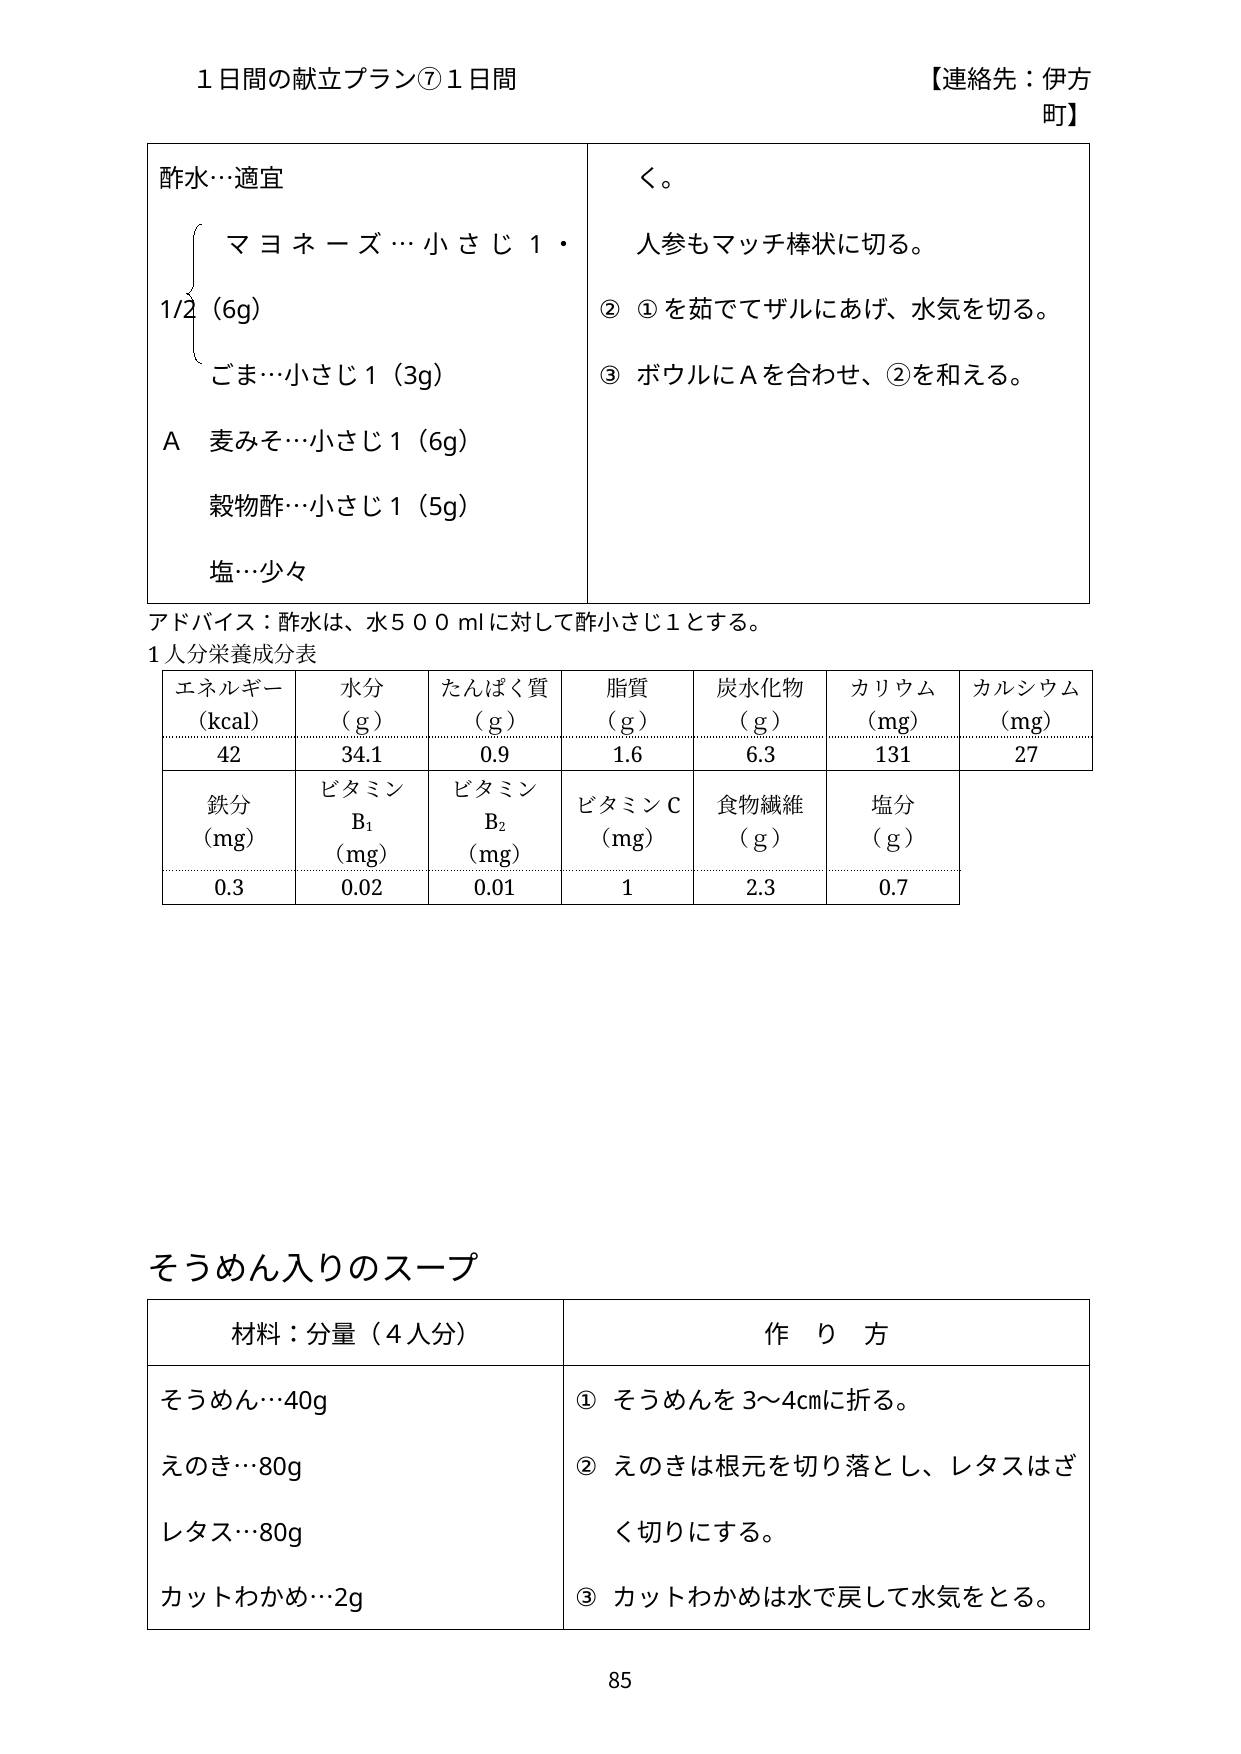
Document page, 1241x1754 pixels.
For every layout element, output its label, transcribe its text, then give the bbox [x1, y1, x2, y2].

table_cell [148, 144, 587, 603]
table_cell 27 [960, 736, 1092, 770]
table_cell 0.01 [429, 870, 561, 904]
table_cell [564, 1366, 1089, 1629]
table_header 水分 （ｇ） [296, 671, 428, 736]
table_cell 42 [163, 736, 295, 770]
table_header 炭水化物 （ｇ） [694, 671, 826, 736]
table_cell ビタミンB2 （mg） [429, 771, 561, 870]
text そうめん入りのスープ [148, 1233, 1092, 1298]
table_header 材料：分量（４人分） [148, 1300, 563, 1365]
text アドバイス：酢水は、水５００mlに対して酢小さじ１とする。 [148, 604, 1092, 637]
table_cell 0.02 [296, 870, 428, 904]
table_cell 6.3 [694, 736, 826, 770]
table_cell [148, 1366, 563, 1629]
table_cell 食物繊維 （ｇ） [694, 771, 826, 870]
table_header 作 り 方 [564, 1300, 1089, 1365]
table_cell 鉄分 （mg） [163, 771, 295, 870]
table_cell ビタミンB1 （mg） [296, 771, 428, 870]
table_cell 0.3 [163, 870, 295, 904]
table_cell 塩分 （ｇ） [827, 771, 959, 870]
table_header カリウム （mg） [827, 671, 959, 736]
table_cell 1.6 [562, 736, 693, 770]
table_cell ビタミンC （mg） [562, 771, 693, 870]
table_header たんぱく質 （ｇ） [429, 671, 561, 736]
table_cell 131 [827, 736, 959, 770]
table_header カルシウム （mg） [960, 671, 1092, 736]
table_cell 1 [562, 870, 693, 904]
table_cell 2.3 [694, 870, 826, 904]
text 1人分栄養成分表 [148, 637, 1092, 670]
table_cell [588, 144, 1089, 603]
table_cell 0.9 [429, 736, 561, 770]
table_header エネルギー （kcal） [163, 671, 295, 736]
table_header 脂質 （ｇ） [562, 671, 693, 736]
table_cell 0.7 [827, 870, 959, 904]
table_cell 34.1 [296, 736, 428, 770]
